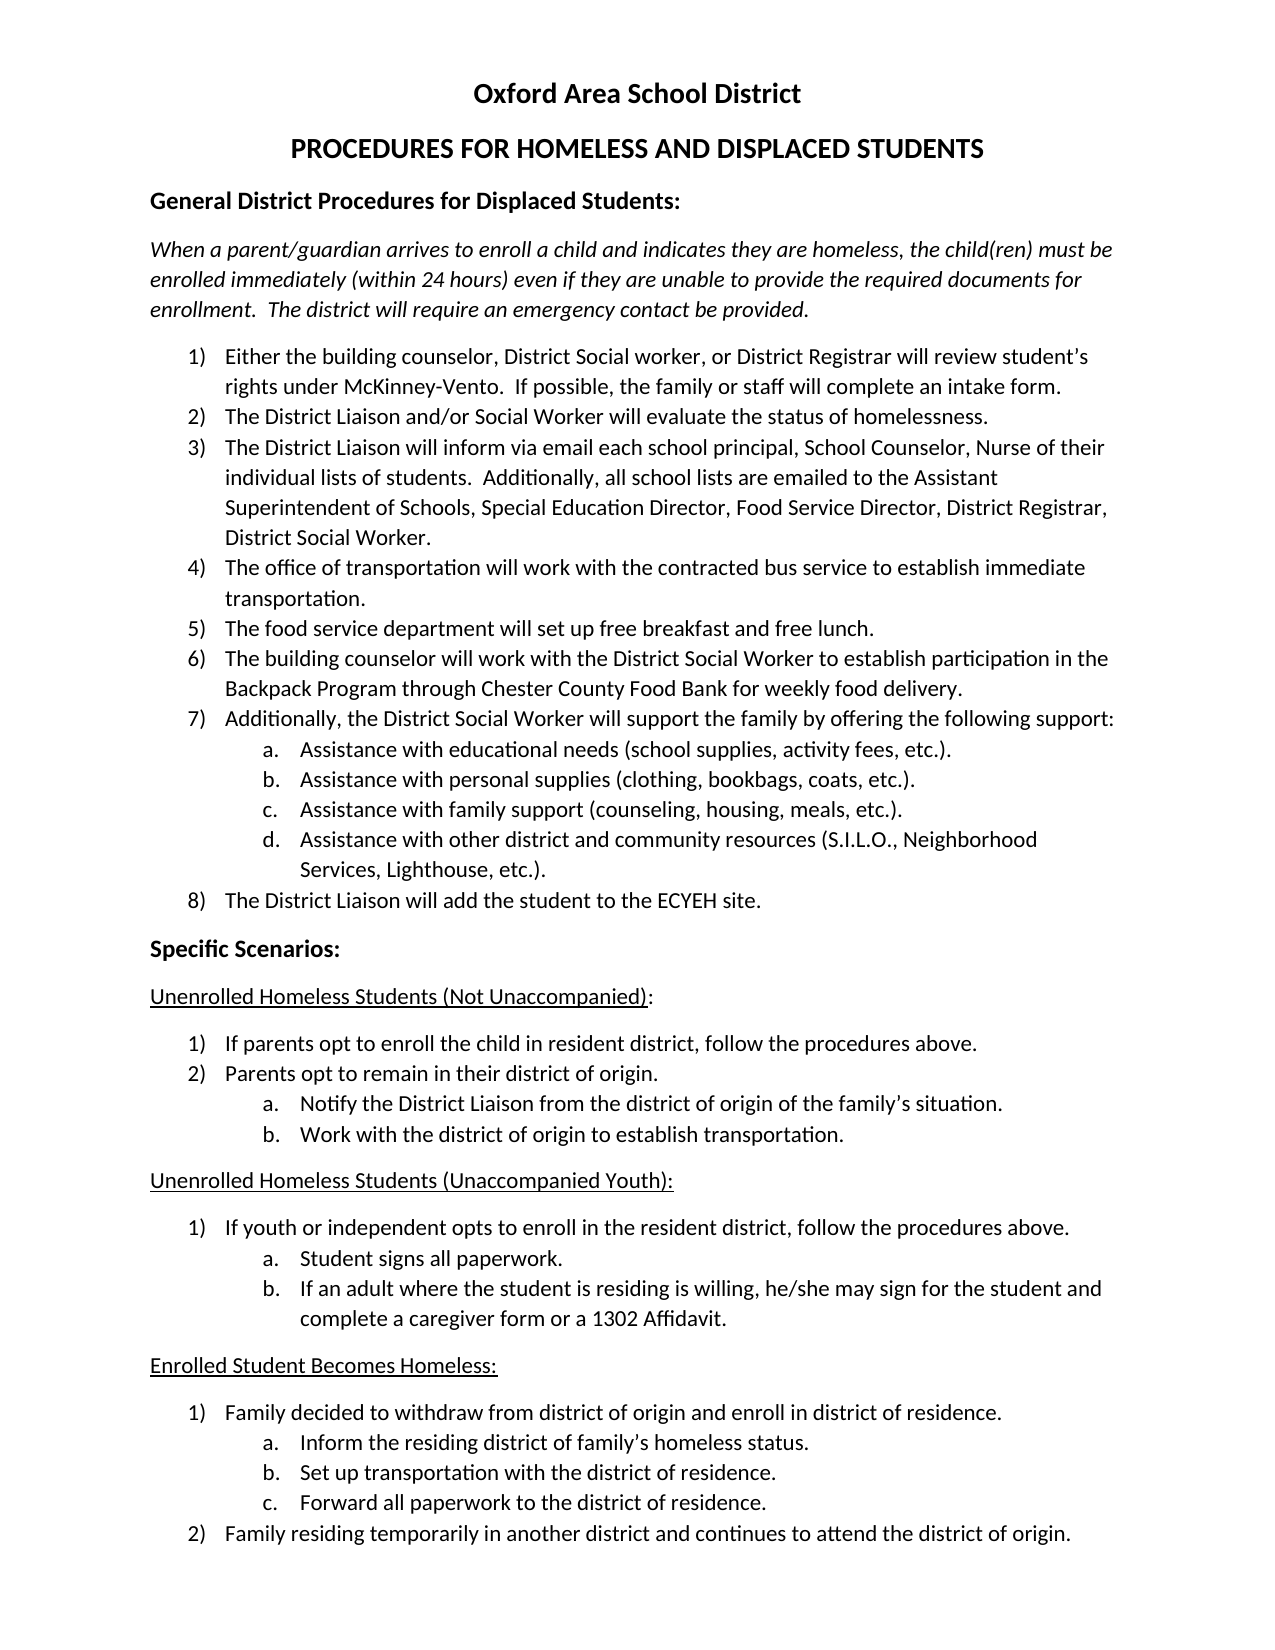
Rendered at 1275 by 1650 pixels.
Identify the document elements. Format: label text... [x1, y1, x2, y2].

text PROCEDURES FOR HOMELESS AND DISPLACED STUDENTS [150, 130, 1125, 166]
list Assistance with other district and community resources (S.I.L.O., Neighborhood Services, Lighthouse, etc.). [262, 825, 1125, 884]
list Notify the District Liaison from the district of origin of the family’s situation. [262, 1089, 1125, 1118]
list The District Liaison will inform via email each school principal, School Counselor, Nurse of their individual lists of students. Additionally, all school lists are emailed to the Assistant Superintendent of Schools, Special Education Director, Food Service Director, District Registrar, District Social Worker. [187, 433, 1125, 551]
list Inform the residing district of family’s homeless status. [262, 1428, 1125, 1456]
list Family decided to withdraw from district of origin and enroll in district of residence. [187, 1398, 1125, 1426]
text Enrolled Student Becomes Homeless: [150, 1351, 1125, 1379]
list Either the building counselor, District Social worker, or District Registrar will review student’s rights under McKinney-Vento. If possible, the family or staff will complete an intake form. [187, 342, 1125, 400]
list Assistance with family support (counseling, housing, meals, etc.). [262, 795, 1125, 823]
list The food service department will set up free breakfast and free lunch. [187, 614, 1125, 642]
list Work with the district of origin to establish transportation. [262, 1120, 1125, 1148]
list If parents opt to enroll the child in resident district, follow the procedures above. [187, 1029, 1125, 1057]
list Forward all paperwork to the district of residence. [262, 1488, 1125, 1517]
list Assistance with personal supplies (clothing, bookbags, coats, etc.). [262, 765, 1125, 793]
text When a parent/guardian arrives to enroll a child and indicates they are homeless, the child(ren) must be enrolled immediately (within 24 hours) even if they are unable to provide the required documents for enrollment. The district will require an emergency contact be provided. [150, 235, 1125, 323]
list Additionally, the District Social Worker will support the family by offering the following support: [187, 704, 1125, 733]
list If youth or independent opts to enroll in the resident district, follow the procedures above. [187, 1213, 1125, 1242]
text Unenrolled Homeless Students (Not Unaccompanied): [150, 982, 1125, 1010]
list The building counselor will work with the District Social Worker to establish participation in the Backpack Program through Chester County Food Bank for weekly food delivery. [187, 644, 1125, 702]
list If an adult where the student is residing is willing, he/she may sign for the student and complete a caregiver form or a 1302 Affidavit. [262, 1274, 1125, 1332]
list The District Liaison and/or Social Worker will evaluate the status of homelessness. [187, 402, 1125, 431]
list Family residing temporarily in another district and continues to attend the district of origin. [187, 1519, 1125, 1547]
list Parents opt to remain in their district of origin. [187, 1059, 1125, 1087]
text Unenrolled Homeless Students (Unaccompanied Youth): [150, 1167, 1125, 1195]
list Student signs all paperwork. [262, 1244, 1125, 1272]
text Specific Scenarios: [150, 933, 1125, 963]
list Set up transportation with the district of residence. [262, 1458, 1125, 1486]
text Oxford Area School District [150, 75, 1125, 111]
list The District Liaison will add the student to the ECYEH site. [187, 886, 1125, 914]
list The office of transportation will work with the contracted bus service to establish immediate transportation. [187, 553, 1125, 612]
list Assistance with educational needs (school supplies, activity fees, etc.). [262, 735, 1125, 763]
text General District Procedures for Displaced Students: [150, 185, 1125, 216]
